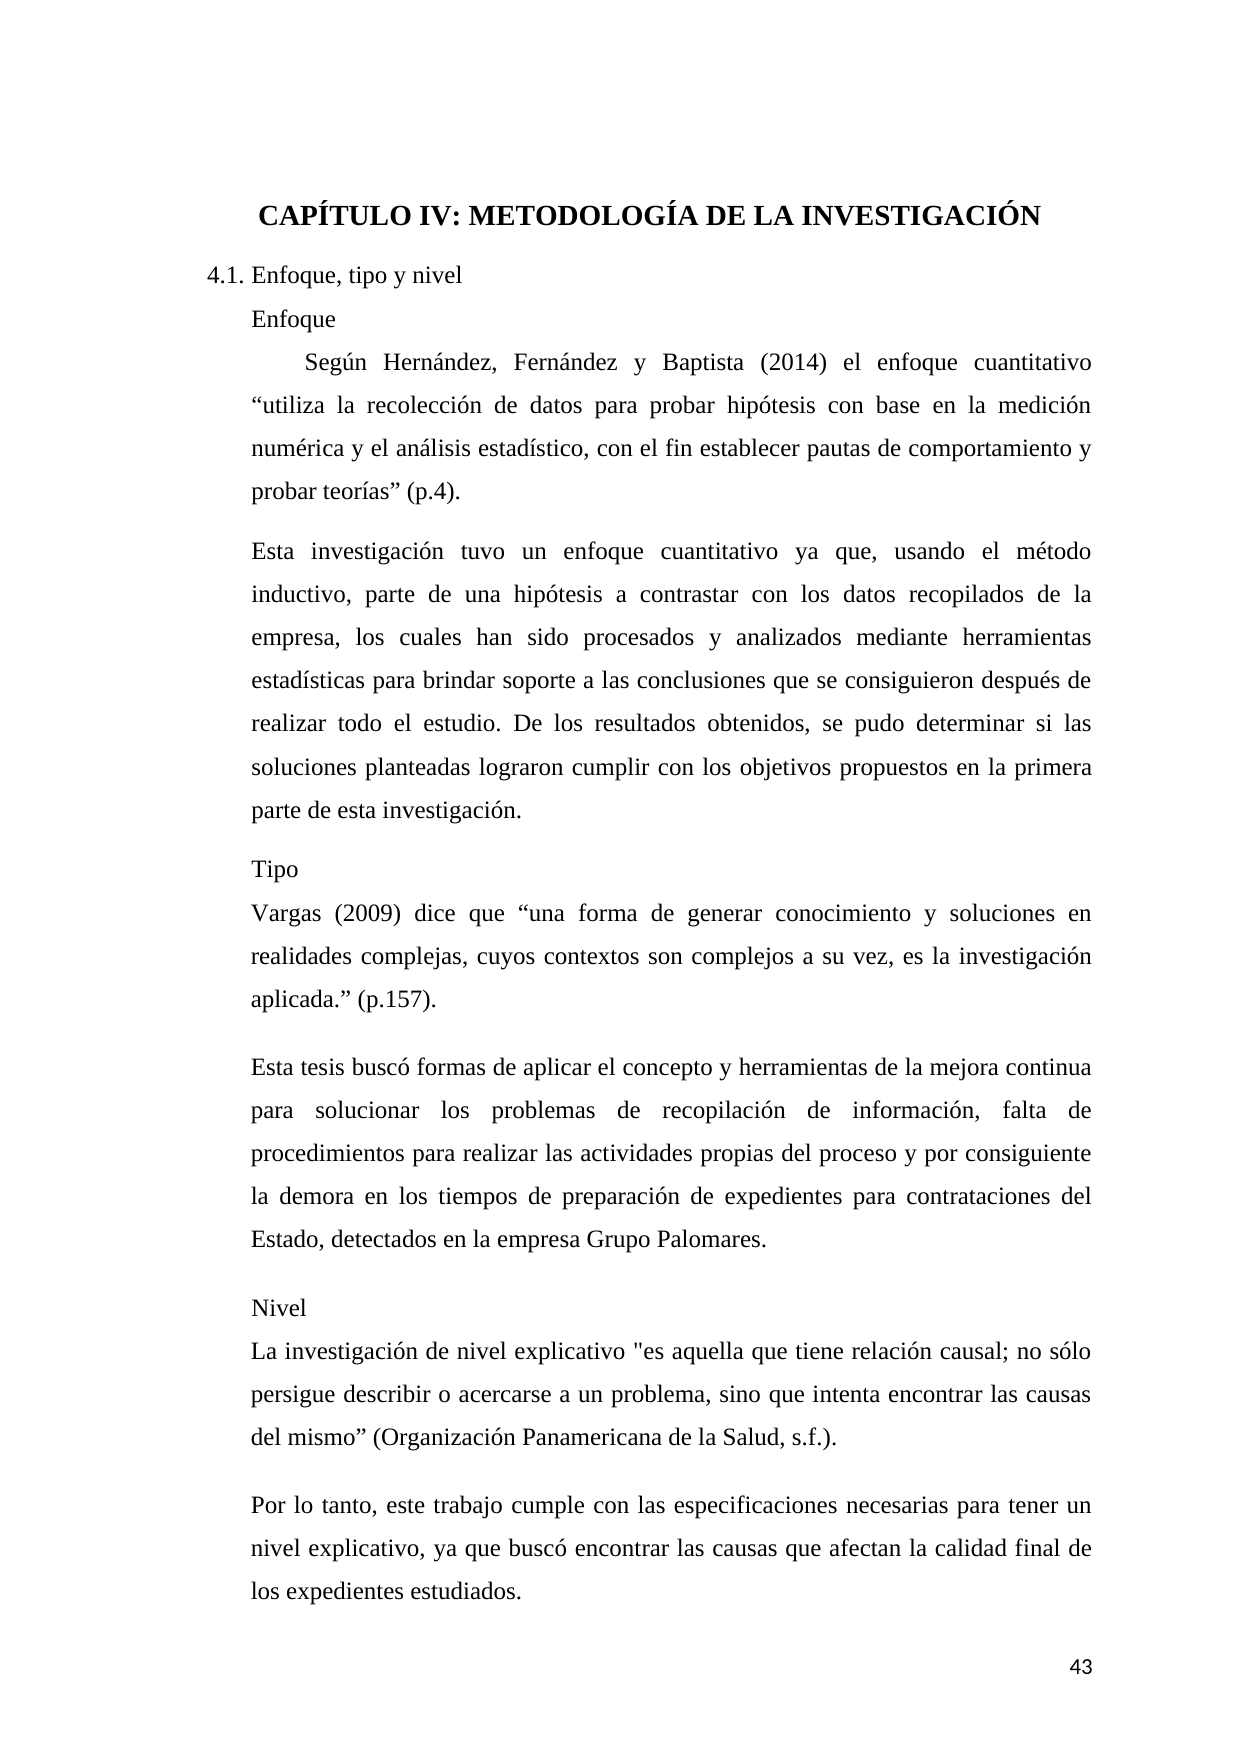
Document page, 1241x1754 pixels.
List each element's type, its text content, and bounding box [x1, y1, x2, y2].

text Vargas (2009) dice que “una forma de generar conocimiento y soluciones en realidades complejas, cuyos contextos son complejos a su vez, es la investigación aplicada.” (p.157). [251, 898, 1092, 1013]
text Tipo [251, 854, 1092, 883]
text Por lo tanto, este trabajo cumple con las especificaciones necesarias para tener un nivel explicativo, ya que buscó encontrar las causas que afectan la calidad final de los expedientes estudiados. [251, 1490, 1092, 1605]
text Esta investigación tuvo un enfoque cuantitativo ya que, usando el método inductivo, parte de una hipótesis a contrastar con los datos recopilados de la empresa, los cuales han sido procesados y analizados mediante herramientas estadísticas para brindar soporte a las conclusiones que se consiguieron después de realizar todo el estudio. De los resultados obtenidos, se pudo determinar si las soluciones planteadas lograron cumplir con los objetivos propuestos en la primera parte de esta investigación. [251, 536, 1092, 823]
text Enfoque [251, 304, 1092, 332]
list Enfoque, tipo y nivel [207, 261, 1092, 289]
text La investigación de nivel explicativo "es aquella que tiene relación causal; no sólo persigue describir o acercarse a un problema, sino que intenta encontrar las causas del mismo”. [251, 1336, 1092, 1451]
text Según Hernández, Fernández y Baptista (2014) el enfoque cuantitativo “utiliza la recolección de datos para probar hipótesis con base en la medición numérica y el análisis estadístico, con el fin establecer pautas de comportamiento y probar teorías” (p.4). [251, 347, 1092, 505]
subtitle CAPÍTULO IV: METODOLOGÍA DE LA INVESTIGACIÓN [207, 198, 1092, 231]
text Nivel [251, 1293, 1092, 1321]
text Esta tesis buscó formas de aplicar el concepto y herramientas de la mejora continua para solucionar los problemas de recopilación de información, falta de procedimientos para realizar las actividades propias del proceso y por consiguiente la demora en los tiempos de preparación de expedientes para contrataciones del Estado, detectados en la empresa Grupo Palomares. [251, 1052, 1092, 1253]
